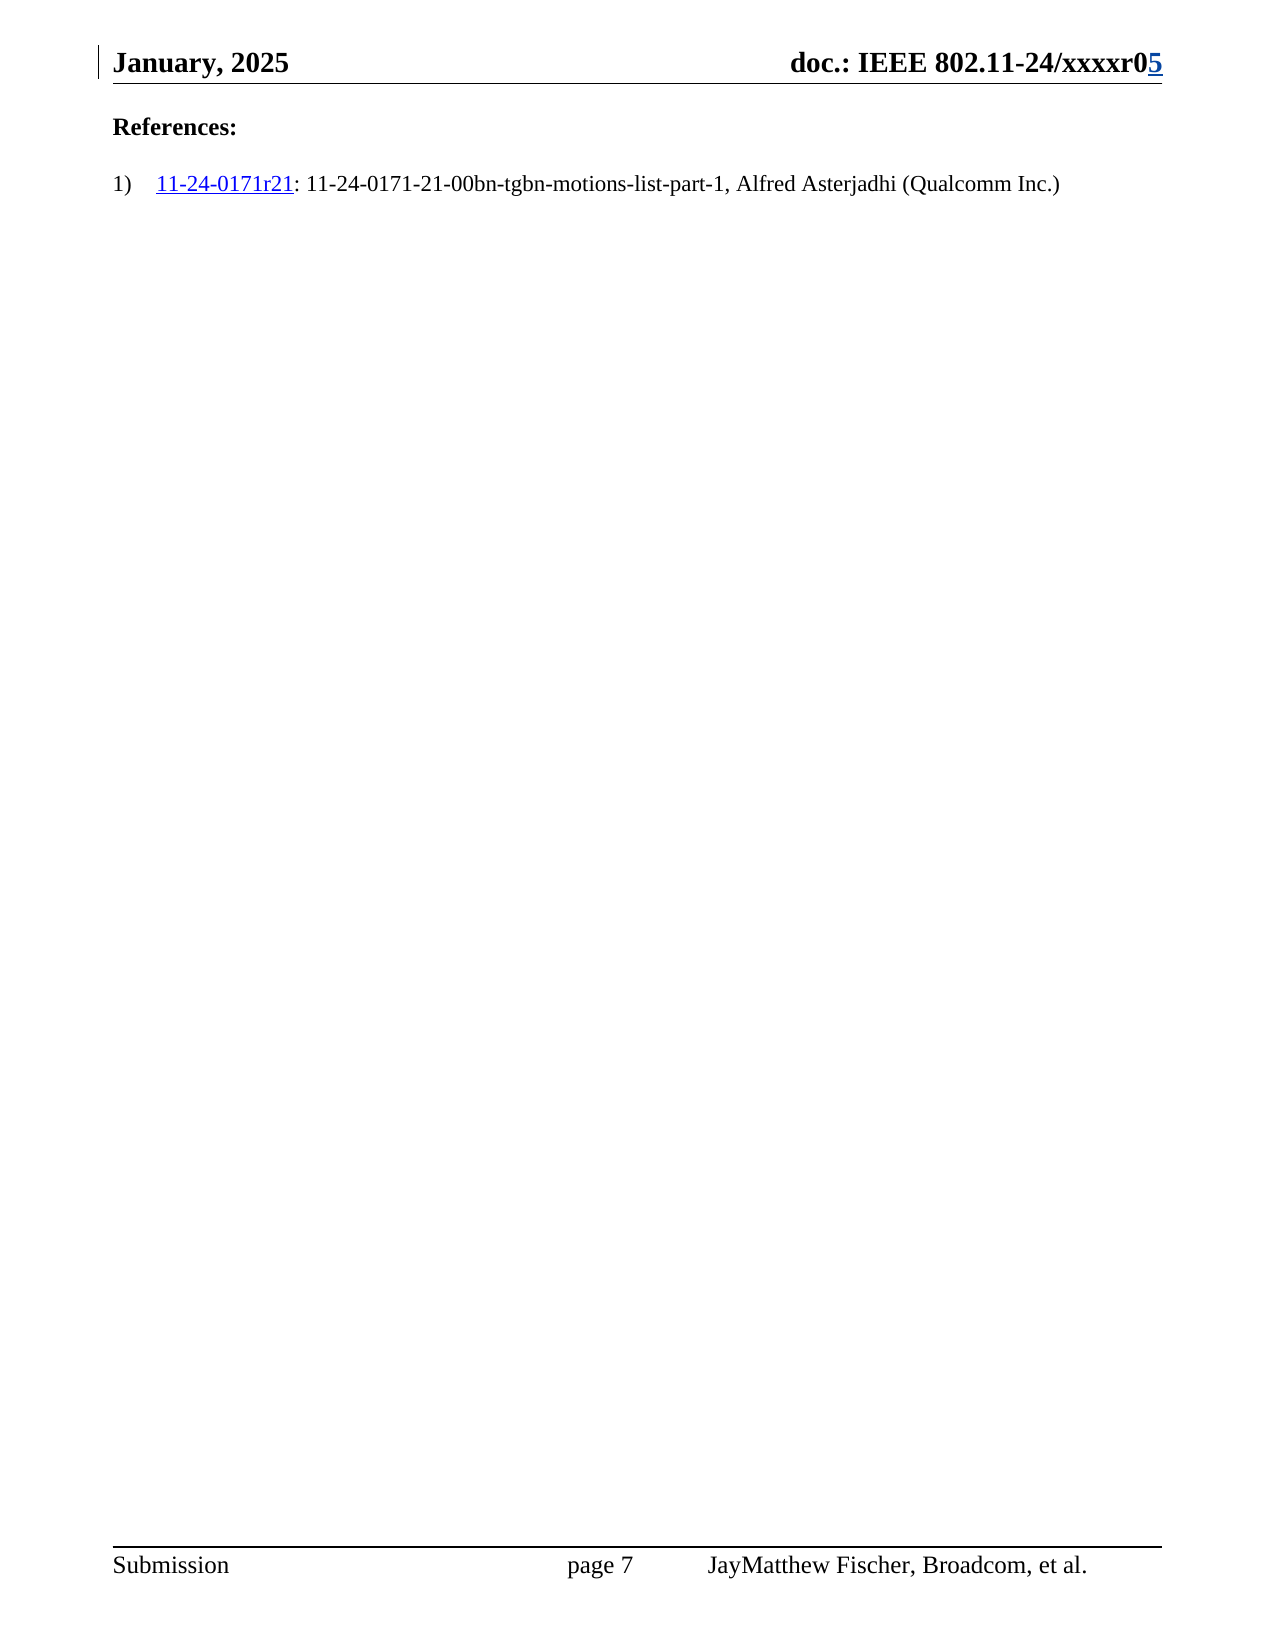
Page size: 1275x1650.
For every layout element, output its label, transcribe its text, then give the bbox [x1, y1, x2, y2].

list 11-24-0171r21: 11-24-0171-21-00bn-tgbn-motions-list-part-1, Alfred Asterjadhi (Qualcomm Inc.) [112, 170, 1162, 196]
text References: [112, 112, 1162, 141]
